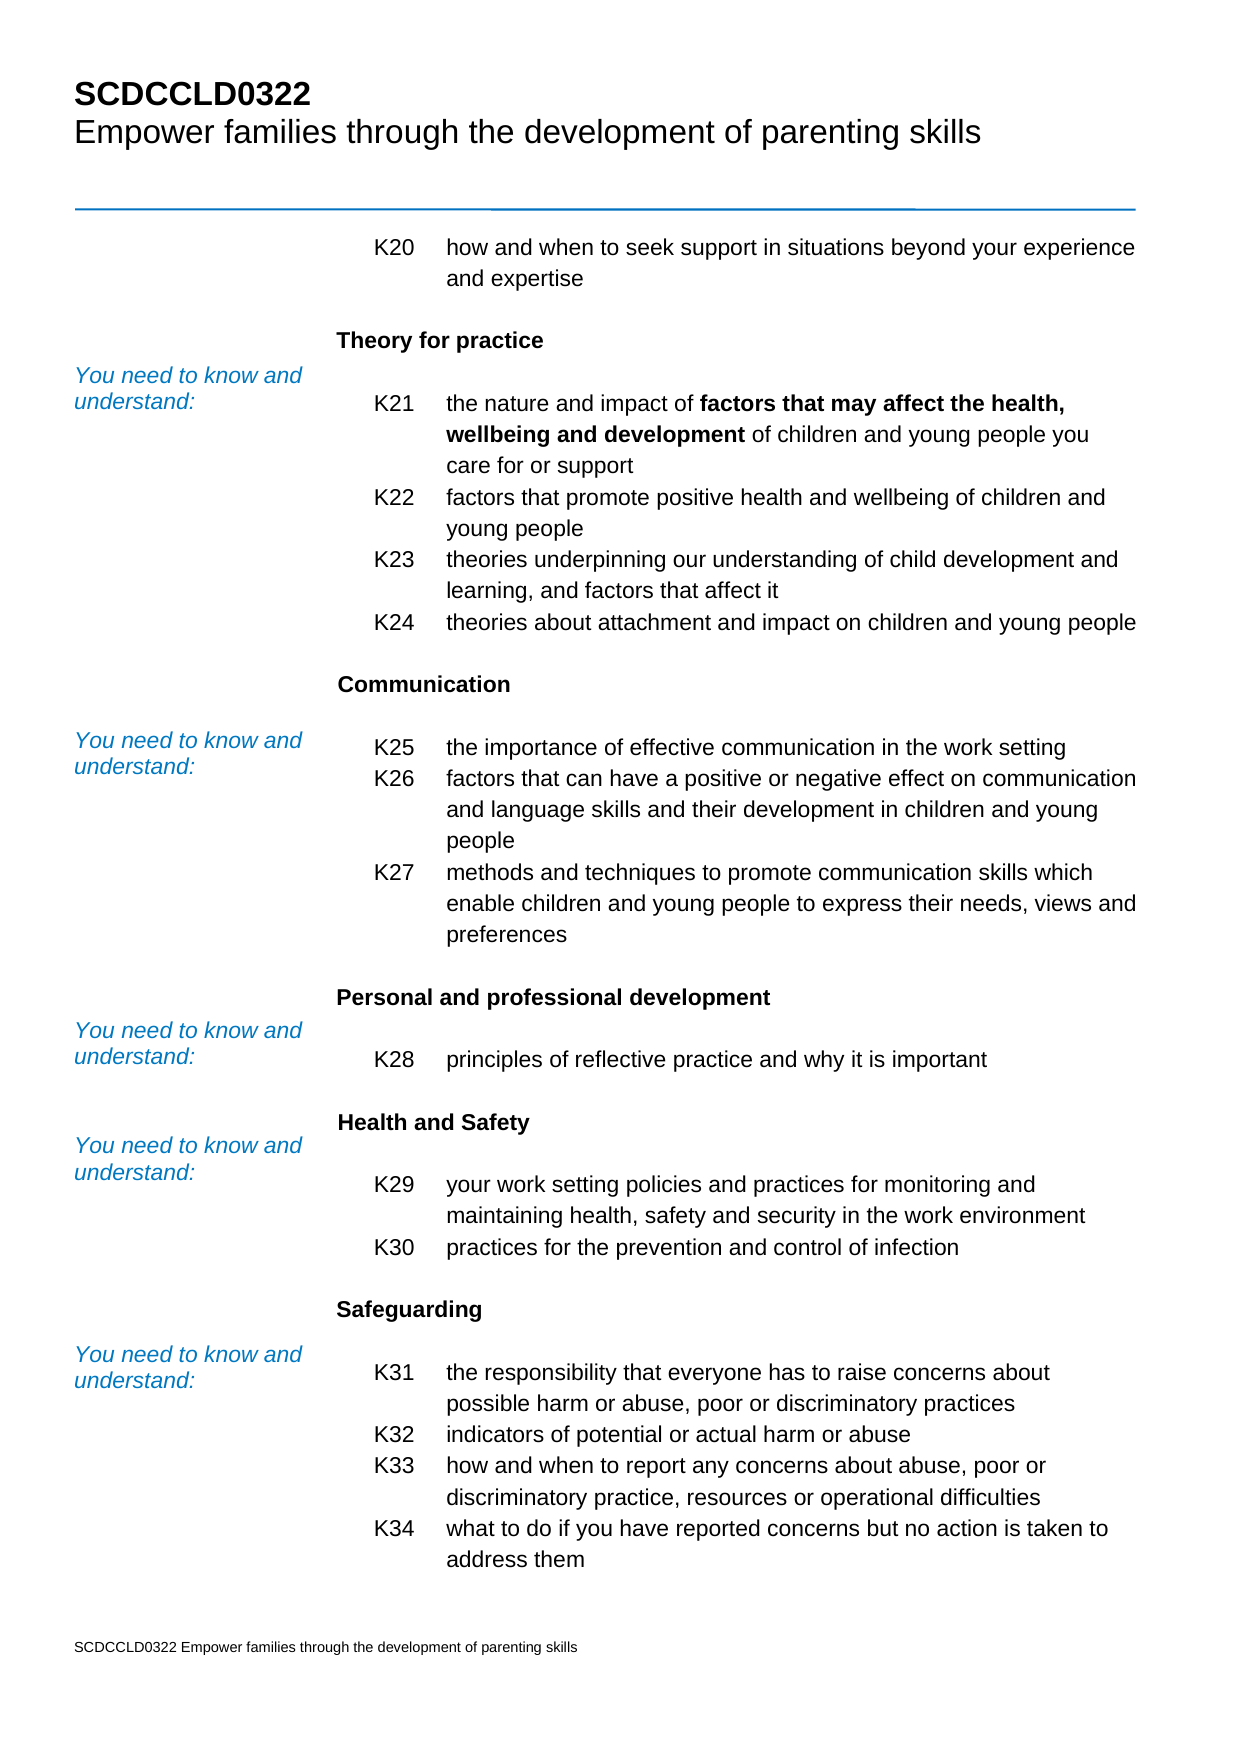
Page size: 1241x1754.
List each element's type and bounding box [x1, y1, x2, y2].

table_header [63, 230, 325, 1578]
table_header [325, 230, 1148, 1578]
